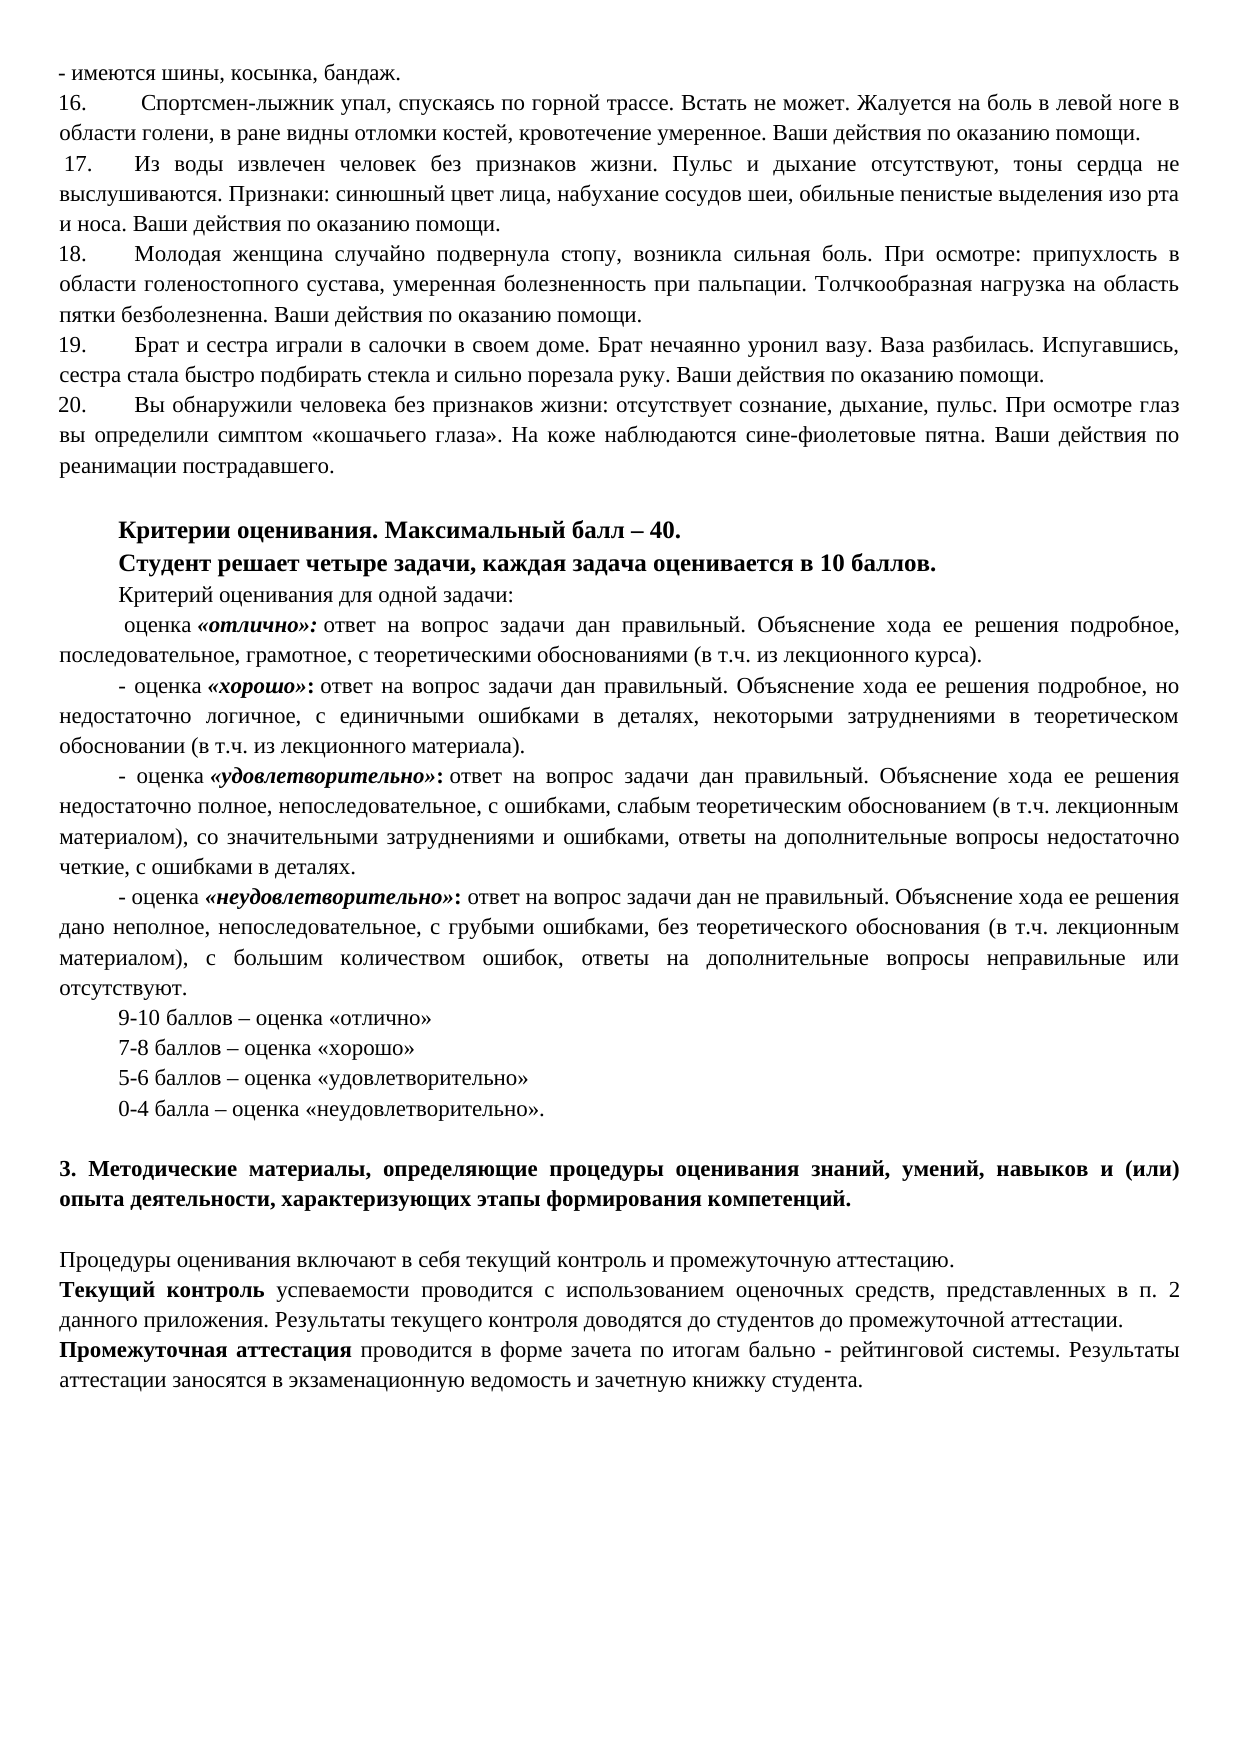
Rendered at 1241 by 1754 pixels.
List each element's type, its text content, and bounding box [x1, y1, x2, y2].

text оценка «отлично»: ответ на вопрос задачи дан правильный. Объяснение хода ее решения подробное, последовательное, грамотное, с теоретическими обоснованиями (в т.ч. из лекционного курса). [59, 611, 1181, 668]
text 18. Молодая женщина случайно подвернула стопу, возникла сильная боль. При осмотре: припухлость в области голеностопного сустава, умеренная болезненность при пальпации. Толчкообразная нагрузка на область пятки безболезненна. Ваши действия по оказанию помощи. [58, 240, 1181, 327]
text - имеются шины, косынка, бандаж. [58, 59, 1181, 85]
text 3. Методические материалы, определяющие процедуры оценивания знаний, умений, навыков и (или) опыта деятельности, характеризующих этапы формирования компетенций. [59, 1155, 1181, 1212]
text 5-6 баллов – оценка «удовлетворительно» [59, 1064, 1181, 1091]
text 19. Брат и сестра играли в салочки в своем доме. Брат нечаянно уронил вазу. Ваза разбилась. Испугавшись, сестра стала быстро подбирать стекла и сильно порезала руку. Ваши действия по оказанию помощи. [58, 331, 1181, 387]
text Процедуры оценивания включают в себя текущий контроль и промежуточную аттестацию. [59, 1246, 1181, 1272]
list Критерии оценивания. Максимальный балл – 40. [59, 515, 1181, 544]
text Текущий контроль успеваемости проводится с использованием оценочных средств, представленных в п. 2 данного приложения. Результаты текущего контроля доводятся до студентов до промежуточной аттестации. [59, 1276, 1181, 1332]
text 17. Из воды извлечен человек без признаков жизни. Пульс и дыхание отсутствуют, тоны сердца не выслушиваются. Признаки: синюшный цвет лица, набухание сосудов шеи, обильные пенистые выделения изо рта и носа. Ваши действия по оказанию помощи. [58, 150, 1181, 236]
text - оценка «хорошо»: ответ на вопрос задачи дан правильный. Объяснение хода ее решения подробное, но недостаточно логичное, с единичными ошибками в деталях, некоторыми затруднениями в теоретическом обосновании (в т.ч. из лекционного материала). [59, 672, 1181, 758]
list Студент решает четыре задачи, каждая задача оценивается в 10 баллов. [59, 548, 1181, 577]
text 16. Спортсмен-лыжник упал, спускаясь по горной трассе. Встать не может. Жалуется на боль в левой ноге в области голени, в ране видны отломки костей, кровотечение умеренное. Ваши действия по оказанию помощи. [58, 89, 1181, 146]
text Критерий оценивания для одной задачи: [59, 581, 1181, 607]
text 7-8 баллов – оценка «хорошо» [59, 1034, 1181, 1061]
text - оценка «неудовлетворительно»: ответ на вопрос задачи дан не правильный. Объяснение хода ее решения дано неполное, непоследовательное, с грубыми ошибками, без теоретического обоснования (в т.ч. лекционным материалом), с большим количеством ошибок, ответы на дополнительные вопросы неправильные или отсутствуют. [59, 883, 1181, 1000]
text - оценка «удовлетворительно»: ответ на вопрос задачи дан правильный. Объяснение хода ее решения недостаточно полное, непоследовательное, с ошибками, слабым теоретическим обоснованием (в т.ч. лекционным материалом), со значительными затруднениями и ошибками, ответы на дополнительные вопросы недостаточно четкие, с ошибками в деталях. [59, 762, 1181, 879]
text 9-10 баллов – оценка «отлично» [59, 1004, 1181, 1030]
text Промежуточная аттестация проводится в форме зачета по итогам бально - рейтинговой системы. Результаты аттестации заносятся в экзаменационную ведомость и зачетную книжку студента. [59, 1336, 1181, 1393]
text 0-4 балла – оценка «неудовлетворительно». [59, 1094, 1181, 1121]
text 20. Вы обнаружили человека без признаков жизни: отсутствует сознание, дыхание, пульс. При осмотре глаз вы определили симптом «кошачьего глаза». На коже наблюдаются сине-фиолетовые пятна. Ваши действия по реанимации пострадавшего. [58, 391, 1181, 478]
